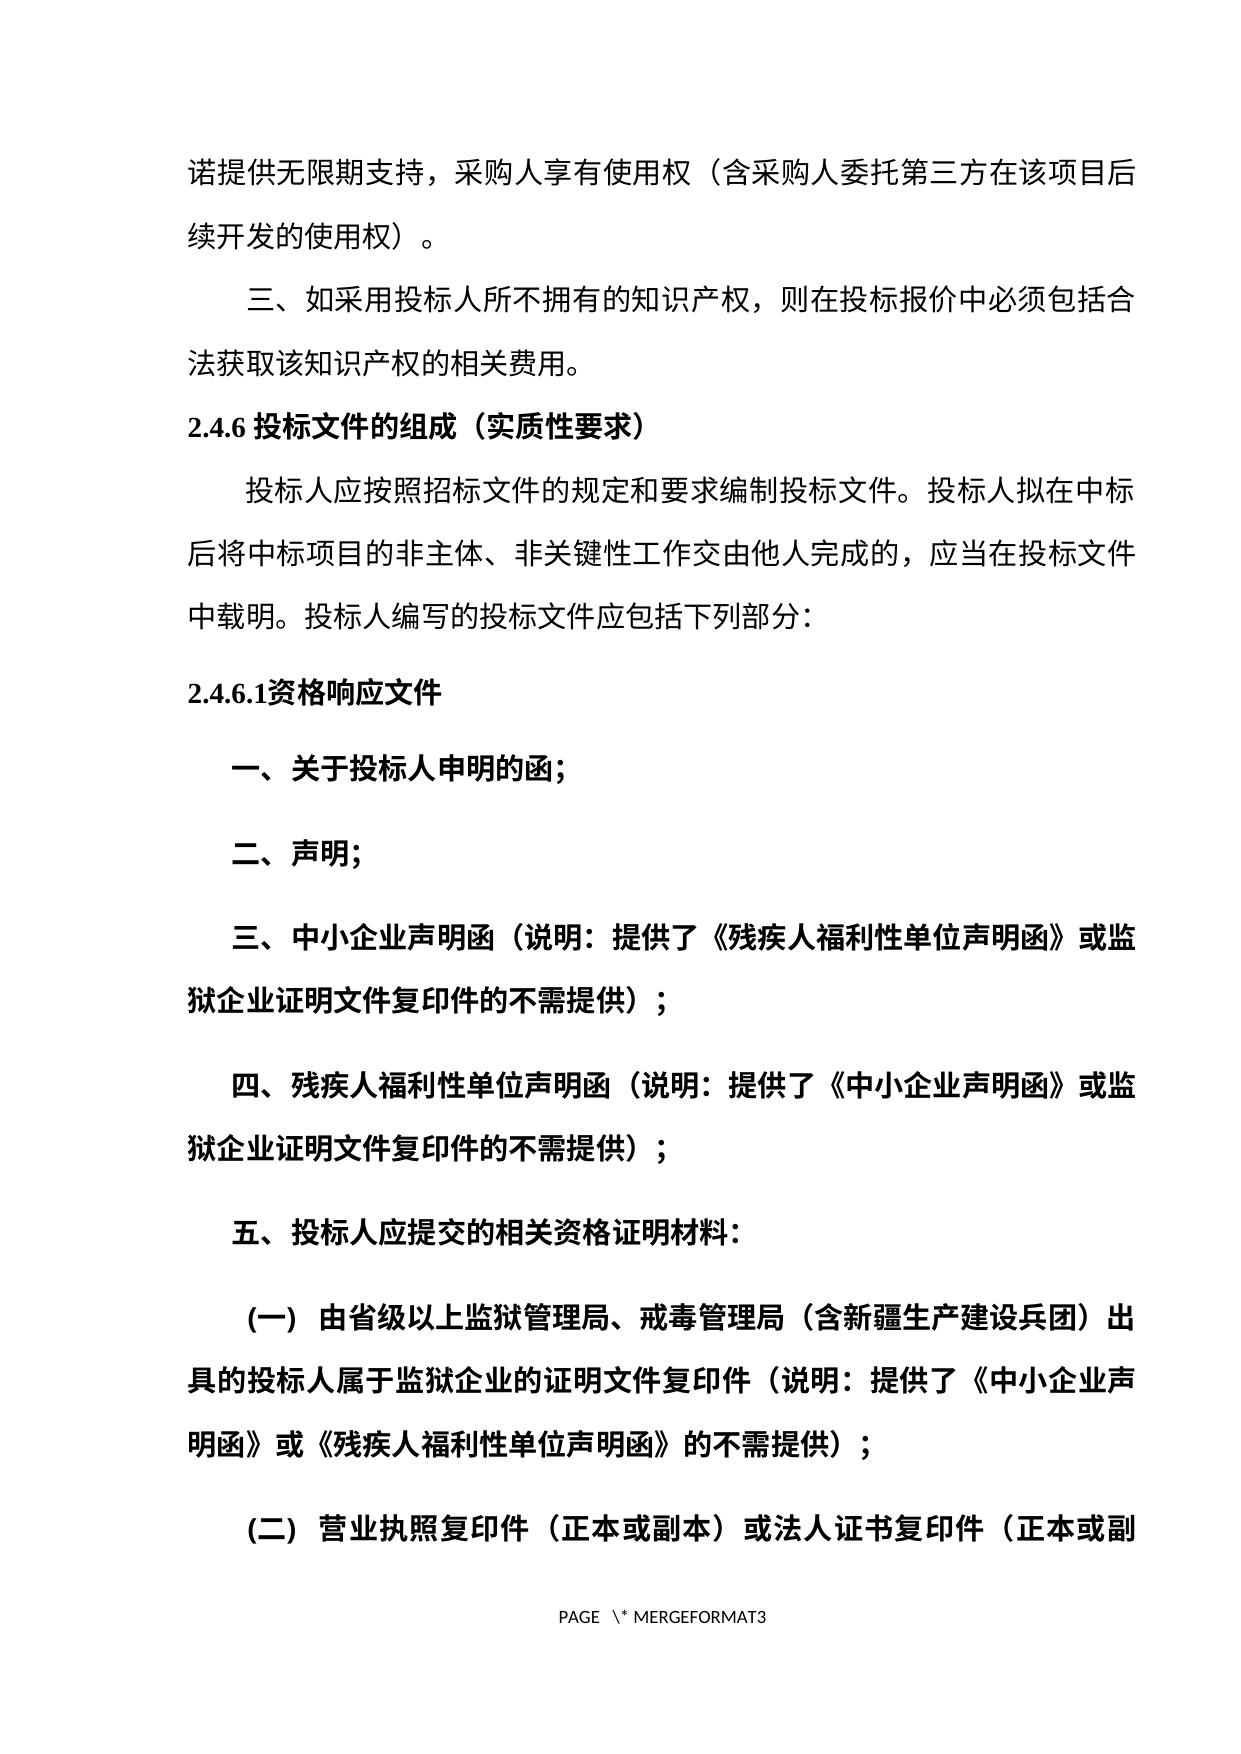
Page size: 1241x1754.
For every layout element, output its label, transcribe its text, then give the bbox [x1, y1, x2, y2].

list 投标文件的组成（实质性要求） [187, 404, 1137, 446]
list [187, 1505, 1137, 1548]
text 投标人应按照招标文件的规定和要求编制投标文件。投标人拟在中标后将中标项目的非主体、非关键性工作交由他人完成的，应当在投标文件中载明。投标人编写的投标文件应包括下列部分： [187, 467, 1137, 636]
list 投标人应提交的相关资格证明材料： [187, 1210, 1137, 1252]
list 残疾人福利性单位声明函（说明：提供了《中小企业声明函》或监狱企业证明文件复印件的不需提供）； [187, 1062, 1137, 1168]
list 声明； [187, 830, 1137, 872]
subtitle 资格响应文件 [187, 670, 1137, 712]
list 中小企业声明函（说明：提供了《残疾人福利性单位声明函》或监狱企业证明文件复印件的不需提供）； [187, 914, 1137, 1020]
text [187, 150, 1137, 256]
list 由省级以上监狱管理局、戒毒管理局（含新疆生产建设兵团）出具的投标人属于监狱企业的证明文件复印件（说明：提供了《中小企业声明函》或《残疾人福利性单位声明函》的不需提供）； [187, 1294, 1137, 1463]
text 三、如采用投标人所不拥有的知识产权，则在投标报价中必须包括合法获取该知识产权的相关费用。 [187, 277, 1137, 383]
list 关于投标人申明的函； [187, 746, 1137, 788]
